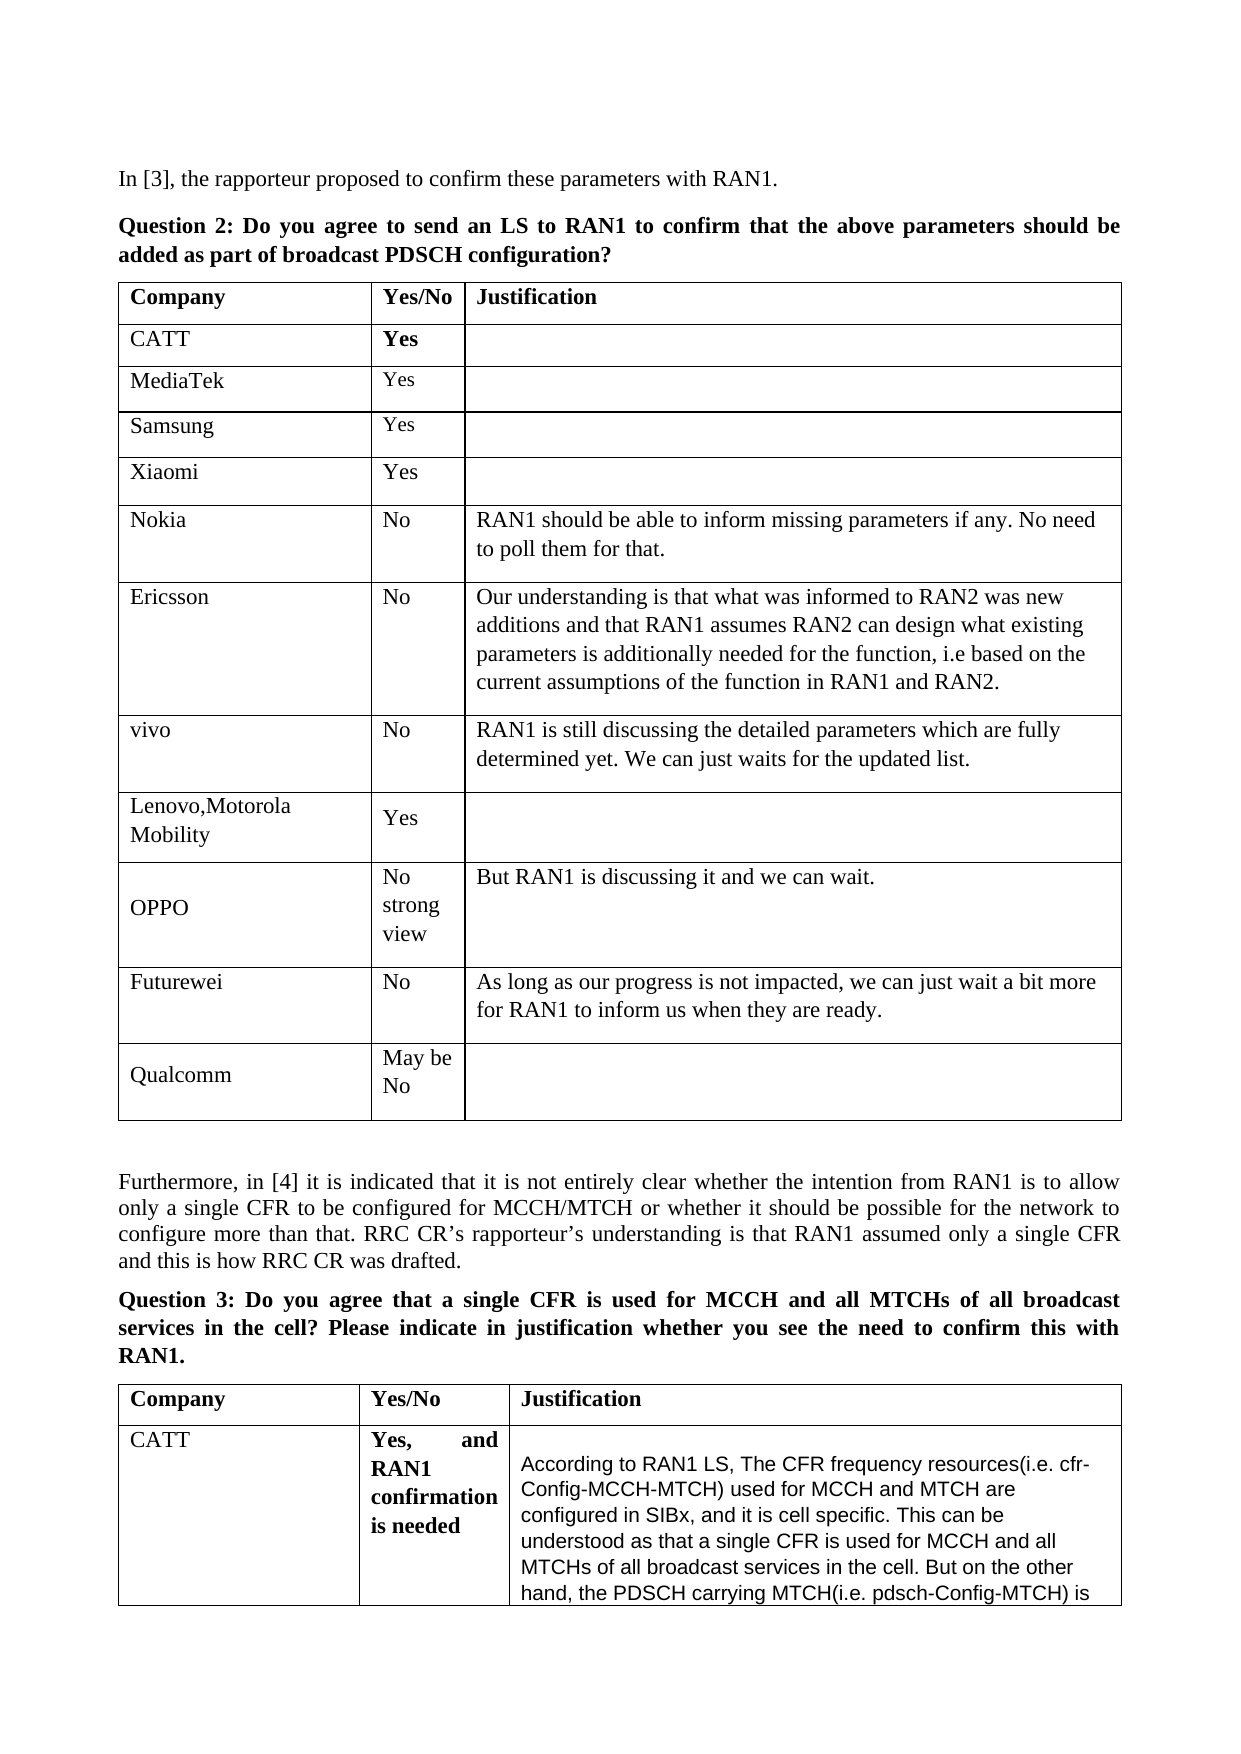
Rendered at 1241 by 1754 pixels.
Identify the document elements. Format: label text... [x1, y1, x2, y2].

table_cell Yes [372, 325, 464, 366]
table_cell No [372, 506, 464, 582]
table_cell Yes [372, 458, 464, 505]
table_cell CATT [119, 1426, 359, 1604]
table_header Yes/No [372, 283, 464, 324]
table_header Yes/No [360, 1385, 509, 1425]
table_cell Xiaomi [119, 458, 371, 505]
table_cell As long as our progress is not impacted, we can just wait a bit more for RAN1 to inform us when they are ready. [466, 968, 1121, 1043]
table_cell [466, 413, 1121, 457]
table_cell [360, 1426, 509, 1604]
table_cell [466, 1044, 1121, 1119]
table_cell No [372, 583, 464, 715]
table_cell CATT [119, 325, 371, 366]
table_cell But RAN1 is discussing it and we can wait. [466, 863, 1121, 967]
table_cell [466, 458, 1121, 505]
table_header Justification [466, 283, 1121, 324]
text Question 3: Do you agree that a single CFR is used for MCCH and all MTCHs of all broadcast services in the cell? Please indicate in justification whether you see the need to confirm this with RAN1. [118, 1286, 1122, 1369]
table_cell Our understanding is that what was informed to RAN2 was new additions and that RAN1 assumes RAN2 can design what existing parameters is additionally needed for the function, i.e based on the current assumptions of the function in RAN1 and RAN2. [466, 583, 1121, 715]
table_cell Nokia [119, 506, 371, 582]
table_cell vivo [119, 716, 371, 792]
table_header Company [119, 283, 371, 324]
table_cell MediaTek [119, 367, 371, 411]
table_cell No [372, 968, 464, 1043]
table_cell RAN1 is still discussing the detailed parameters which are fully determined yet. We can just waits for the updated list. [466, 716, 1121, 792]
table_cell [466, 793, 1121, 862]
table_cell Yes [372, 367, 464, 411]
table_header Company [119, 1385, 359, 1425]
table_cell OPPO [119, 863, 371, 967]
table_cell Yes [372, 413, 464, 457]
table_header Justification [510, 1385, 1121, 1425]
text Furthermore, in [4] it is indicated that it is not entirely clear whether the intention from RAN1 is to allow only a single CFR to be configured for MCCH/MTCH or whether it should be possible for the network to configure more than that. RRC CR’s rapporteur’s understanding is that RAN1 assumed only a single CFR and this is how RRC CR was drafted. [118, 1168, 1122, 1273]
table_cell No [372, 716, 464, 792]
table_cell Qualcomm [119, 1044, 371, 1119]
table_cell [466, 367, 1121, 411]
text In [3], the rapporteur proposed to confirm these parameters with RAN1. [118, 165, 1122, 192]
table_cell Futurewei [119, 968, 371, 1043]
table_cell Yes [372, 793, 464, 862]
table_cell Samsung [119, 413, 371, 457]
text Question 2: Do you agree to send an LS to RAN1 to confirm that the above parameters should be added as part of broadcast PDSCH configuration? [118, 212, 1122, 267]
table_cell RAN1 should be able to inform missing parameters if any. No need to poll them for that. [466, 506, 1121, 582]
table_cell [466, 325, 1121, 366]
table_cell No strong view [372, 863, 464, 967]
table_cell Ericsson [119, 583, 371, 715]
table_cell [510, 1426, 1121, 1604]
table_cell Lenovo,Motorola Mobility [119, 793, 371, 862]
table_cell May be No [372, 1044, 464, 1119]
